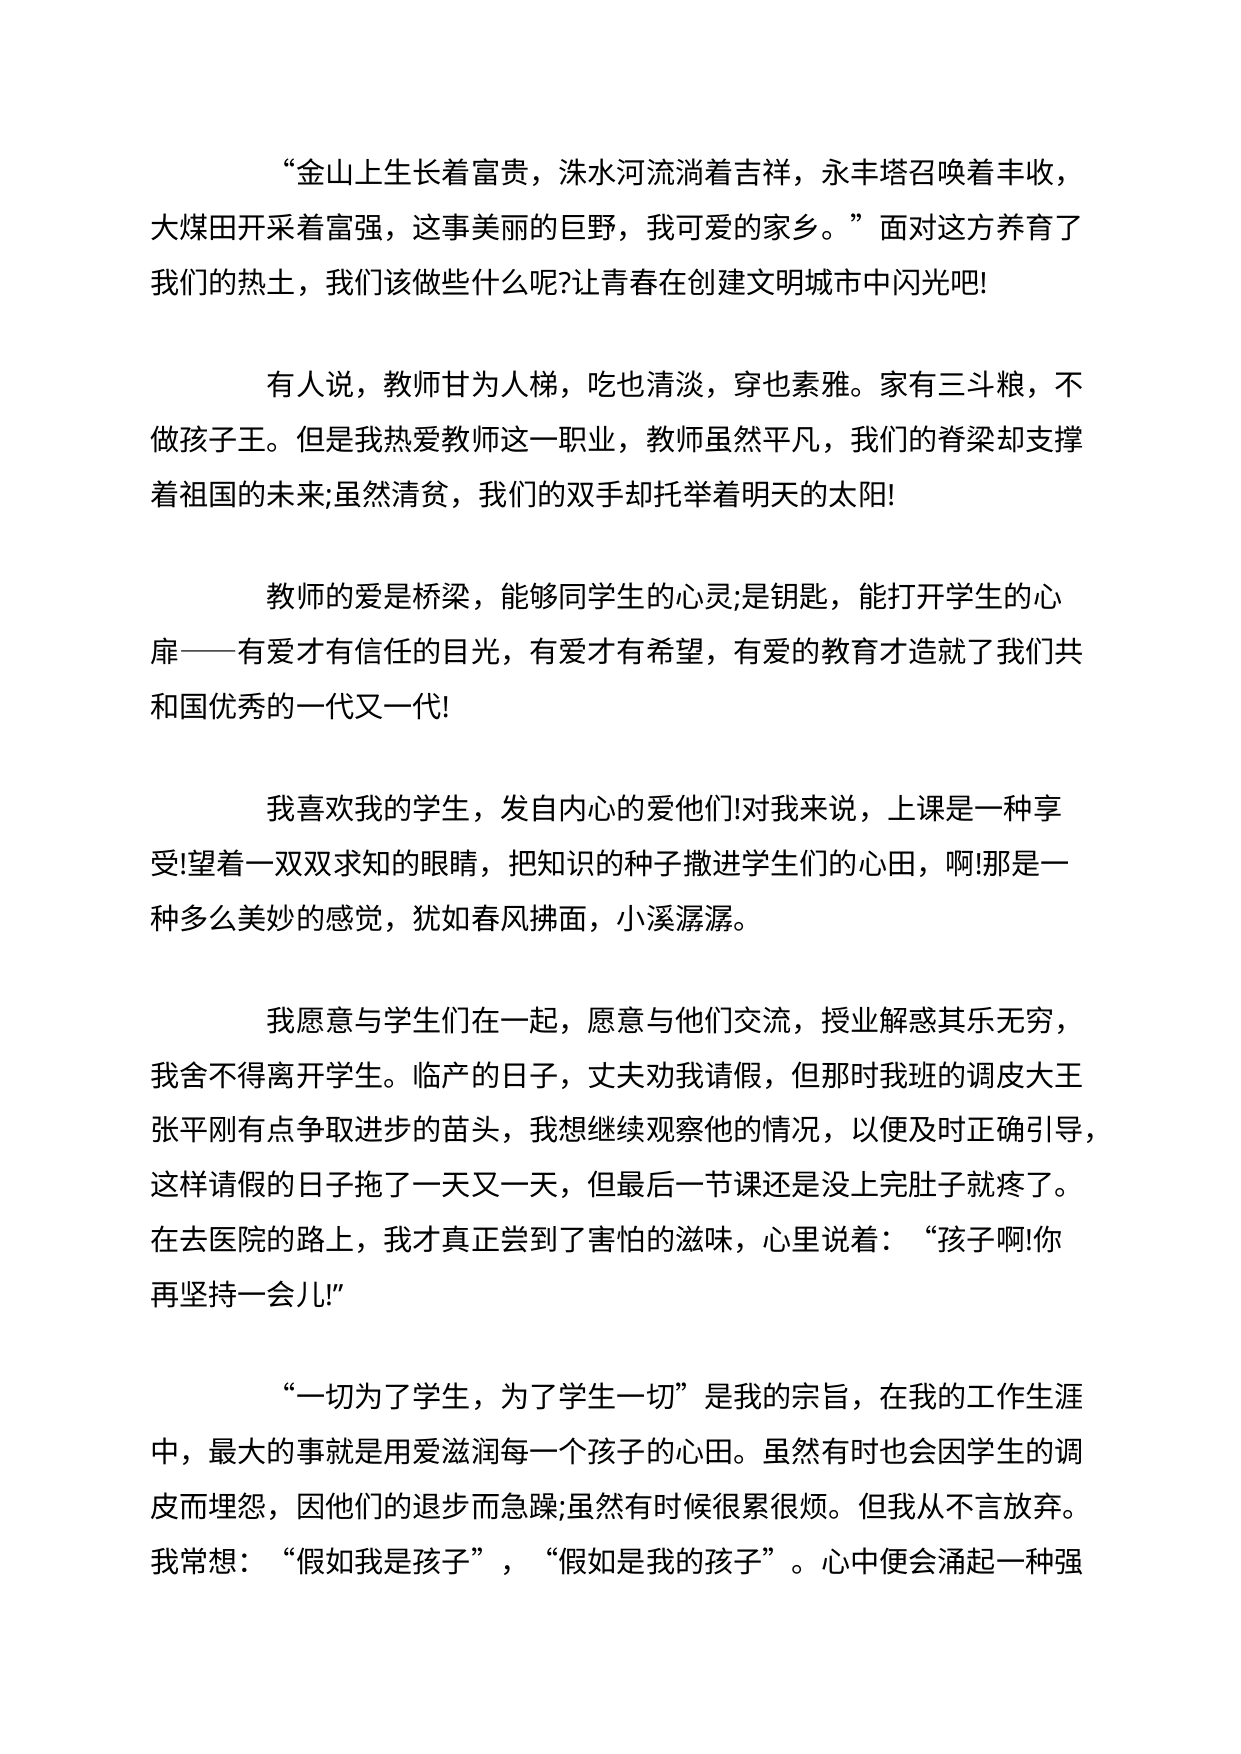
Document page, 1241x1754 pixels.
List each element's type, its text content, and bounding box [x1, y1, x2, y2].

text “金山上生长着富贵，洙水河流淌着吉祥，永丰塔召唤着丰收，大煤田开采着富强，这事美丽的巨野，我可爱的家乡。”面对这方养育了我们的热土，我们该做些什么呢?让青春在创建文明城市中闪光吧! [150, 150, 1090, 302]
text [150, 1374, 1090, 1581]
text 我愿意与学生们在一起，愿意与他们交流，授业解惑其乐无穷，我舍不得离开学生。临产的日子，丈夫劝我请假，但那时我班的调皮大王张平刚有点争取进步的苗头，我想继续观察他的情况，以便及时正确引导，这样请假的日子拖了一天又一天，但最后一节课还是没上完肚子就疼了。在去医院的路上，我才真正尝到了害怕的滋味，心里说着：“孩子啊!你再坚持一会儿!” [150, 997, 1090, 1314]
text 有人说，教师甘为人梯，吃也清淡，穿也素雅。家有三斗粮，不做孩子王。但是我热爱教师这一职业，教师虽然平凡，我们的脊梁却支撑着祖国的未来;虽然清贫，我们的双手却托举着明天的太阳! [150, 362, 1090, 514]
text 教师的爱是桥梁，能够同学生的心灵;是钥匙，能打开学生的心扉——有爱才有信任的目光，有爱才有希望，有爱的教育才造就了我们共和国优秀的一代又一代! [150, 573, 1090, 726]
text 我喜欢我的学生，发自内心的爱他们!对我来说，上课是一种享受!望着一双双求知的眼睛，把知识的种子撒进学生们的心田，啊!那是一种多么美妙的感觉，犹如春风拂面，小溪潺潺。 [150, 785, 1090, 938]
